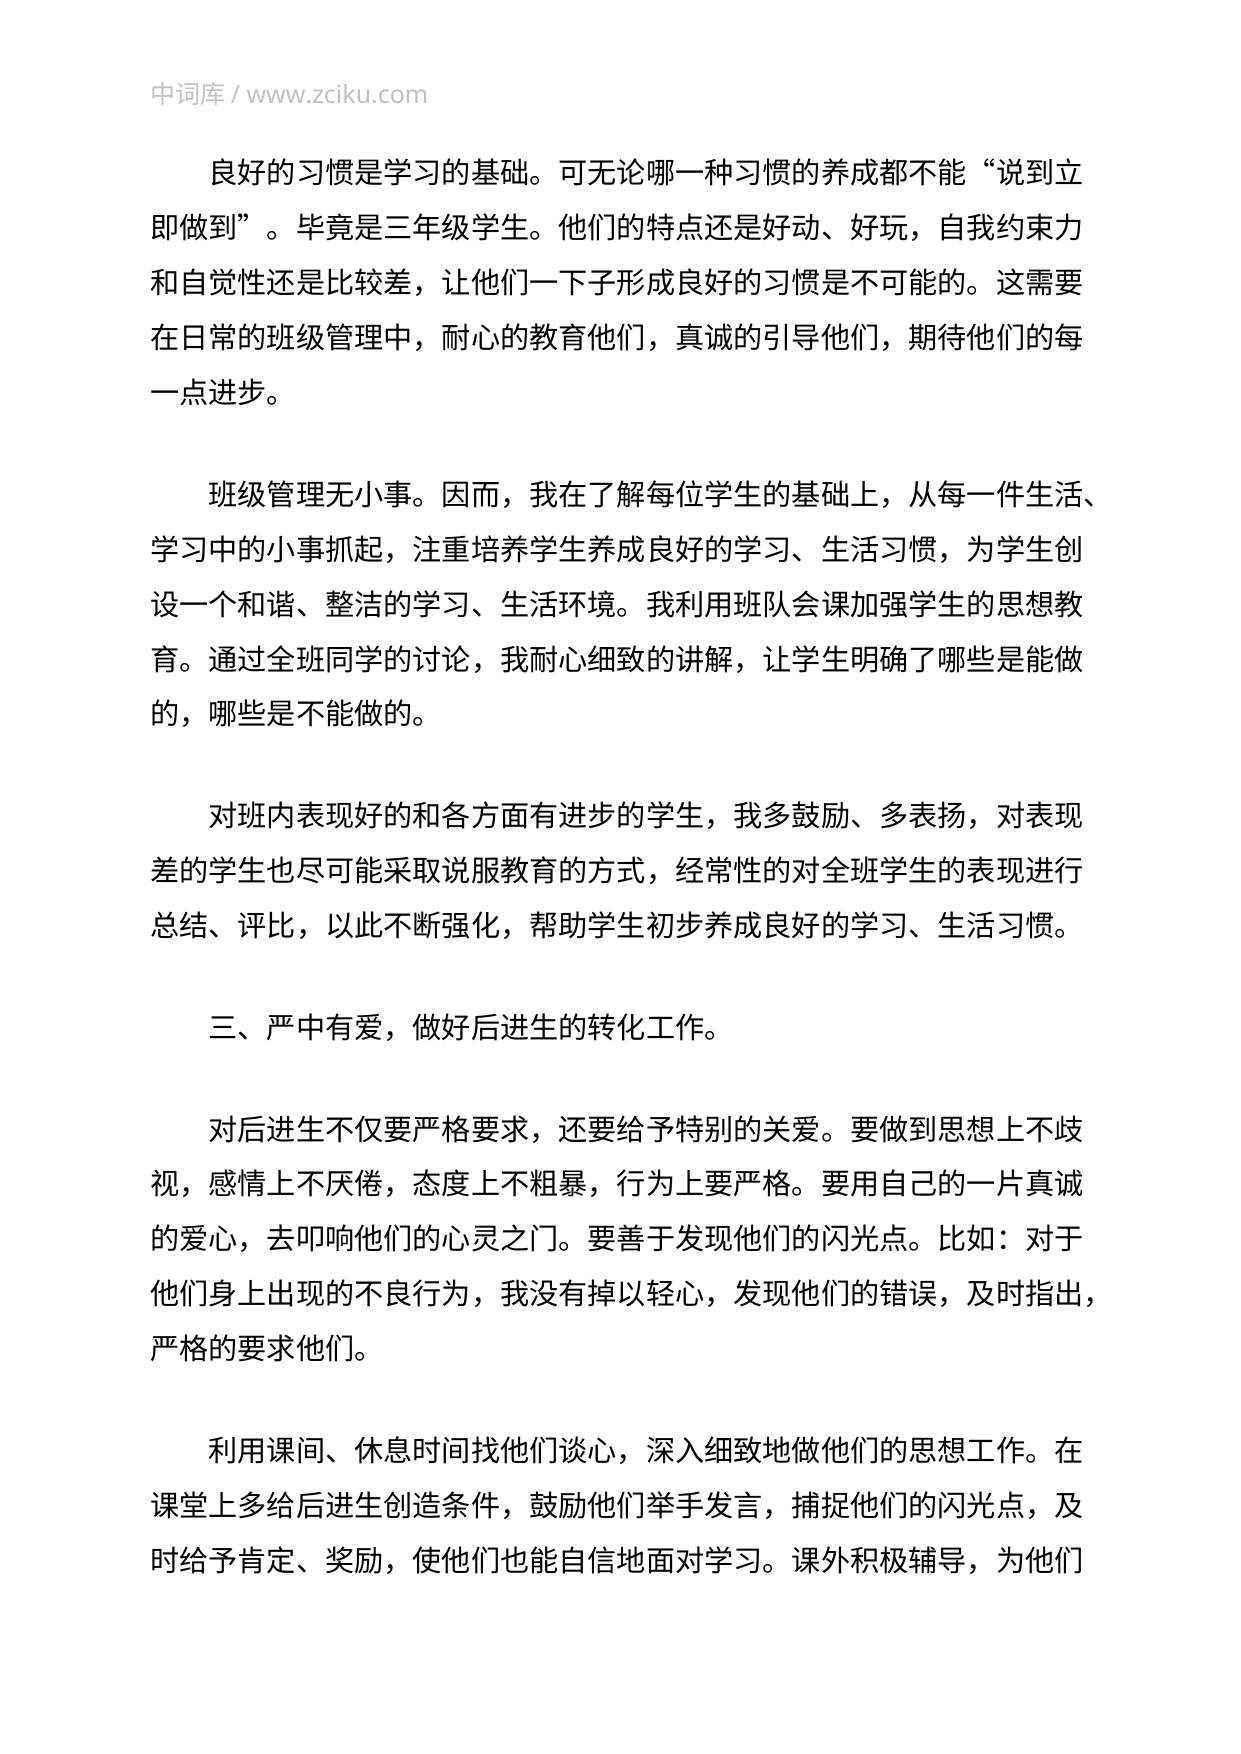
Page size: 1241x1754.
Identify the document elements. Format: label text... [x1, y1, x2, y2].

text 班级管理无小事。因而，我在了解每位学生的基础上，从每一件生活、学习中的小事抓起，注重培养学生养成良好的学习、生活习惯，为学生创设一个和谐、整洁的学习、生活环境。我利用班队会课加强学生的思想教育。通过全班同学的讨论，我耐心细致的讲解，让学生明确了哪些是能做的，哪些是不能做的。 [150, 471, 1090, 733]
text 良好的习惯是学习的基础。可无论哪一种习惯的养成都不能“说到立即做到”。毕竟是三年级学生。他们的特点还是好动、好玩，自我约束力和自觉性还是比较差，让他们一下子形成良好的习惯是不可能的。这需要在日常的班级管理中，耐心的教育他们，真诚的引导他们，期待他们的每一点进步。 [150, 150, 1090, 412]
text 对后进生不仅要严格要求，还要给予特别的关爱。要做到思想上不歧视，感情上不厌倦，态度上不粗暴，行为上要严格。要用自己的一片真诚的爱心，去叩响他们的心灵之门。要善于发现他们的闪光点。比如：对于他们身上出现的不良行为，我没有掉以轻心，发现他们的错误，及时指出，严格的要求他们。 [150, 1106, 1090, 1368]
text 三、严中有爱，做好后进生的转化工作。 [150, 1004, 1090, 1047]
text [150, 1427, 1090, 1579]
text 对班内表现好的和各方面有进步的学生，我多鼓励、多表扬，对表现差的学生也尽可能采取说服教育的方式，经常性的对全班学生的表现进行总结、评比，以此不断强化，帮助学生初步养成良好的学习、生活习惯。 [150, 793, 1090, 945]
